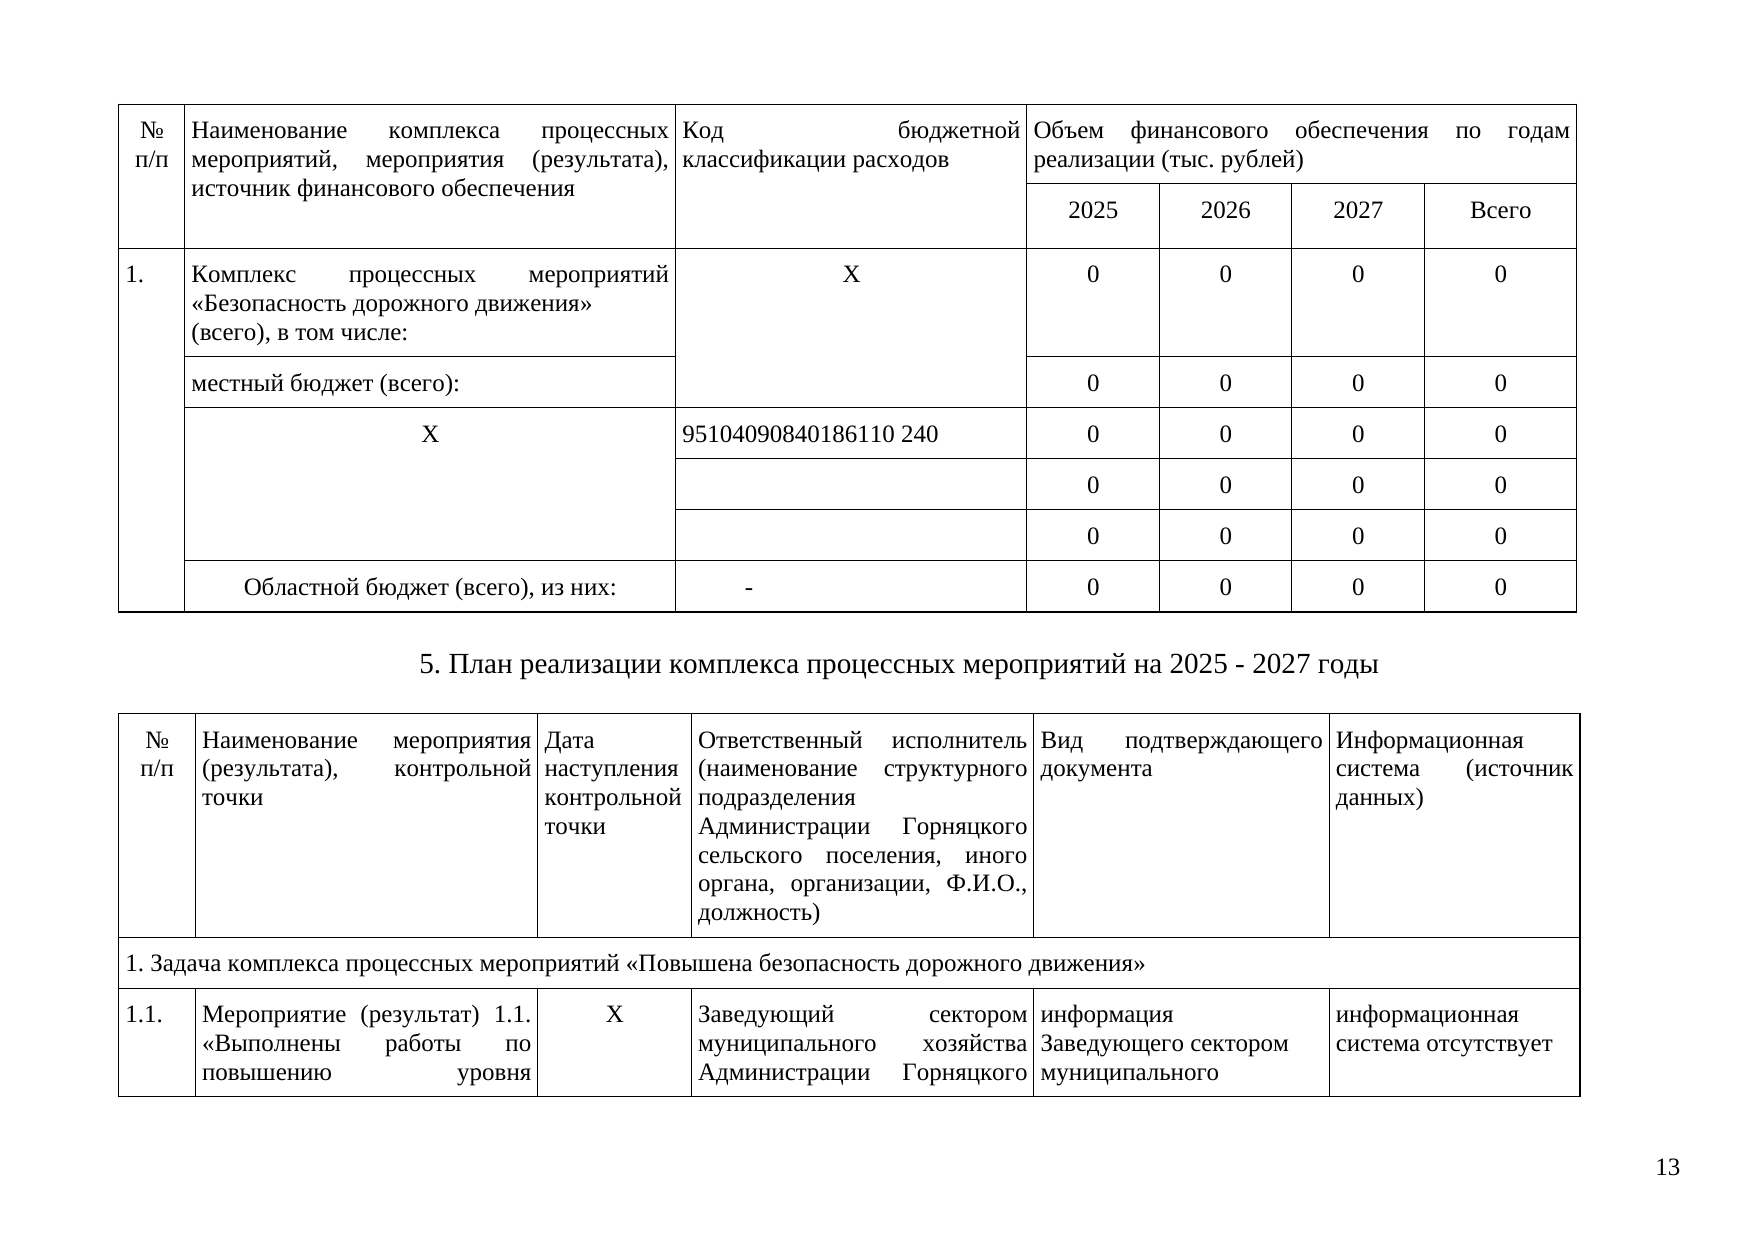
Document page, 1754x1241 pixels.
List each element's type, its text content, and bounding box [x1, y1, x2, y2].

text 5. План реализации комплекса процессных мероприятий на 2025 - 2027 годы [118, 646, 1680, 679]
table_cell 0 [1292, 408, 1424, 458]
table_cell 0 [1027, 459, 1159, 509]
table_cell 0 [1160, 408, 1291, 458]
table_cell 2027 [1292, 184, 1424, 248]
table_cell 0 [1292, 357, 1424, 407]
table_cell Х [538, 989, 691, 1096]
table_cell 0 [1160, 459, 1291, 509]
table_header Объем финансового обеспечения по годам реализации (тыс. рублей) [1027, 105, 1576, 183]
table_header Наименование мероприятия (результата), контрольной точки [196, 714, 537, 937]
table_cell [692, 989, 1033, 1096]
table_cell местный бюджет (всего): [185, 357, 675, 407]
table_cell 0 [1027, 561, 1159, 611]
table_header Дата наступления контрольной точки [538, 714, 691, 937]
table_cell 0 [1425, 357, 1576, 407]
table_cell 2025 [1027, 184, 1159, 248]
table_cell 0 [1160, 249, 1291, 356]
table_header Информационная система (источник данных) [1330, 714, 1579, 937]
table_cell 0 [1027, 408, 1159, 458]
table_cell 0 [1425, 408, 1576, 458]
table_cell 1. Задача комплекса процессных мероприятий «Повышена безопасность дорожного движения» [119, 938, 1579, 988]
table_cell 95104090840186110 240 [676, 408, 1026, 458]
table_cell 0 [1160, 561, 1291, 611]
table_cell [196, 989, 537, 1096]
table_cell 0 [1160, 510, 1291, 560]
table_cell 0 [1292, 249, 1424, 356]
table_cell Х [185, 408, 675, 560]
table_cell 0 [1027, 510, 1159, 560]
table_cell Комплекс процессных мероприятий «Безопасность дорожного движения» (всего), в том числе: [185, 249, 675, 356]
table_cell Областной бюджет (всего), из них: [185, 561, 675, 611]
table_cell 2026 [1160, 184, 1291, 248]
table_cell 1. [119, 249, 184, 611]
table_cell 0 [1160, 357, 1291, 407]
table_cell 0 [1292, 459, 1424, 509]
table_header Вид подтверждающего документа [1034, 714, 1329, 937]
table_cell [1034, 989, 1329, 1096]
table_cell 0 [1425, 561, 1576, 611]
table_header № п/п [119, 105, 184, 248]
table_cell 0 [1027, 357, 1159, 407]
table_header № п/п [119, 714, 195, 937]
table_cell 0 [1292, 561, 1424, 611]
table_header Наименование комплекса процессных мероприятий, мероприятия (результата), источник финансового обеспечения [185, 105, 675, 248]
table_cell [676, 459, 1026, 509]
table_cell - [676, 561, 1026, 611]
table_cell 1.1. [119, 989, 195, 1096]
table_cell 0 [1027, 249, 1159, 356]
table_cell 0 [1425, 510, 1576, 560]
table_cell 0 [1425, 249, 1576, 356]
table_header Ответственный исполнитель (наименование структурного подразделения Администрации Горняцкого сельского поселения, иного органа, организации, Ф.И.О., должность) [692, 714, 1033, 937]
table_cell [676, 510, 1026, 560]
table_cell Всего [1425, 184, 1576, 248]
table_header Код бюджетной классификации расходов [676, 105, 1026, 248]
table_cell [1330, 989, 1579, 1096]
table_cell 0 [1292, 510, 1424, 560]
table_cell 0 [1425, 459, 1576, 509]
table_cell Х [676, 249, 1026, 407]
